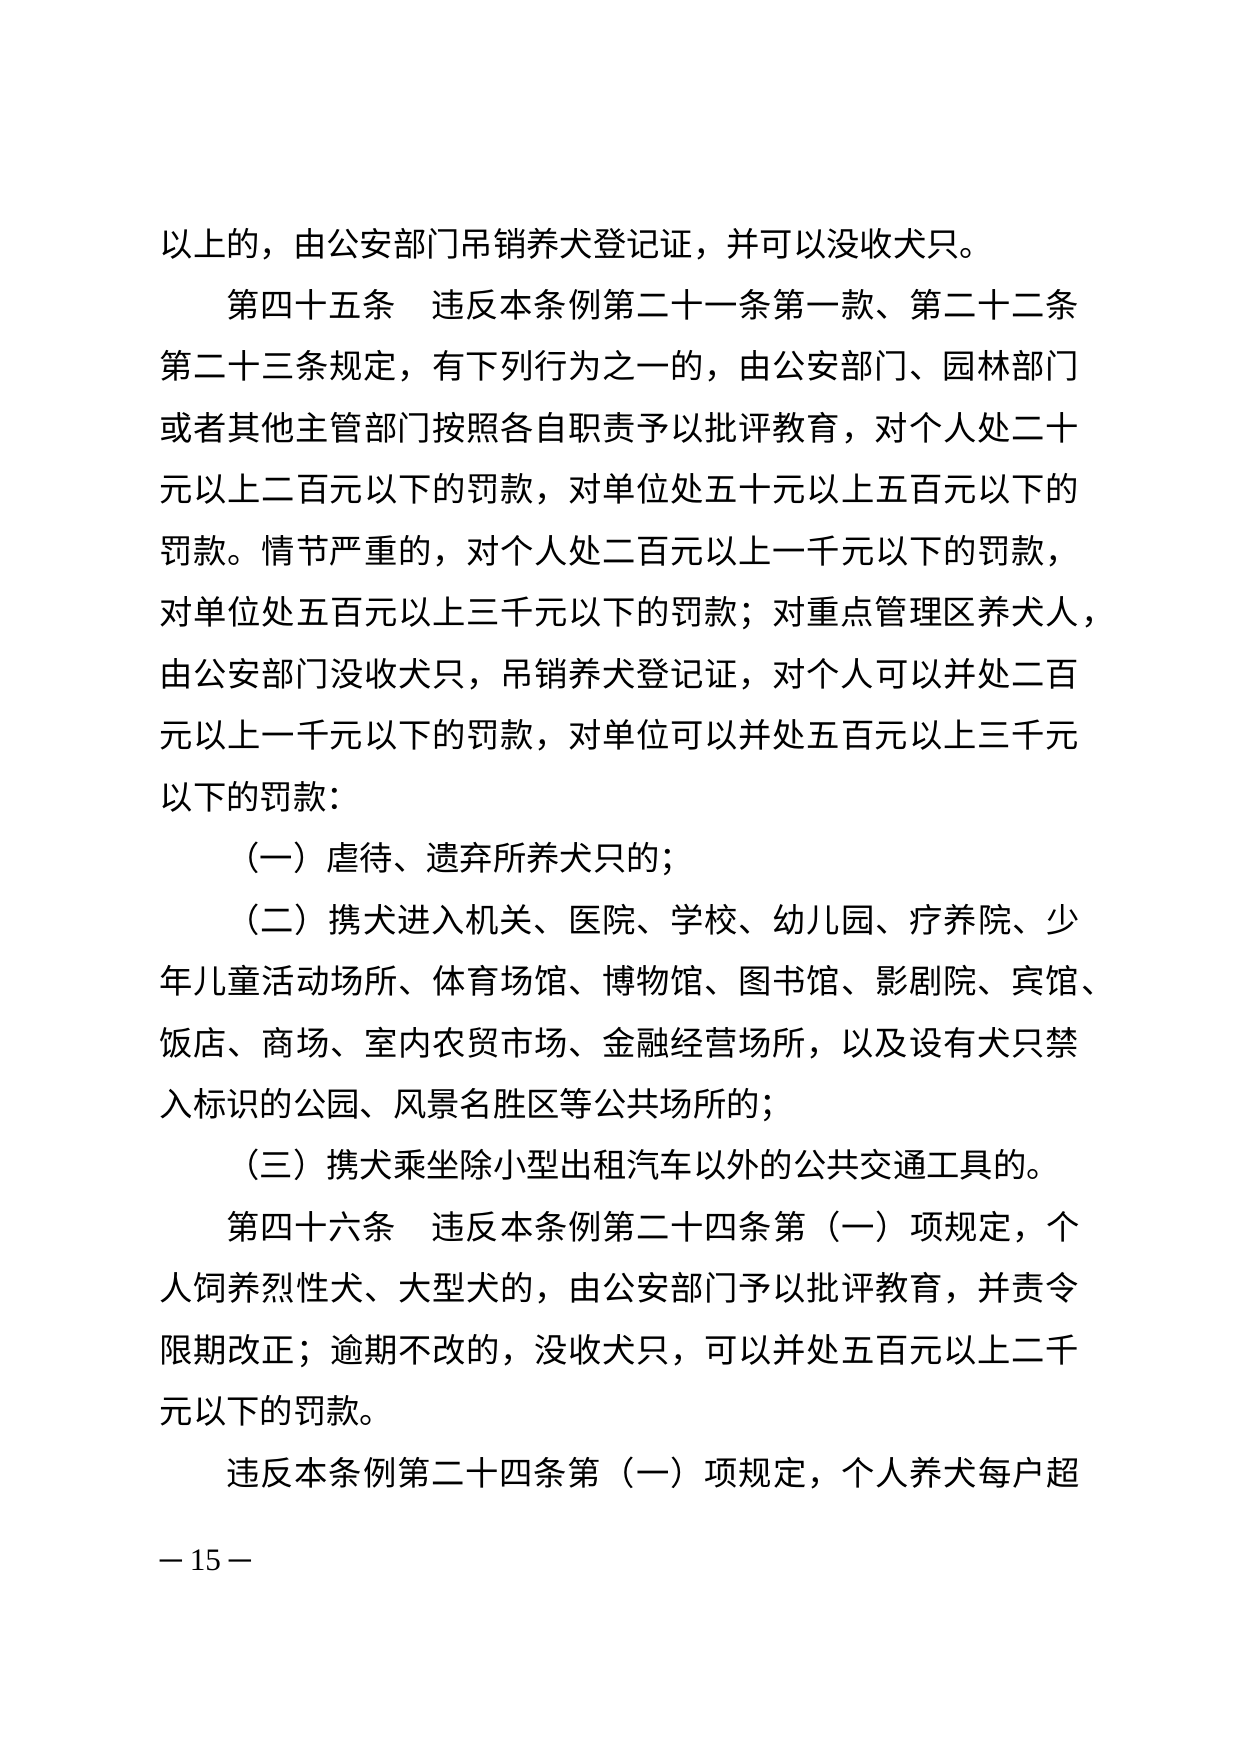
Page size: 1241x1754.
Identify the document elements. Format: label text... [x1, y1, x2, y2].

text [159, 1436, 1081, 1497]
text （一）虐待、遗弃所养犬只的； [159, 821, 1081, 883]
text （二）携犬进入机关、医院、学校、幼儿园、疗养院、少年儿童活动场所、体育场馆、博物馆、图书馆、影剧院、宾馆、饭店、商场、室内农贸市场、金融经营场所，以及设有犬只禁入标识的公园、风景名胜区等公共场所的； [159, 883, 1081, 1129]
text （三）携犬乘坐除小型出租汽车以外的公共交通工具的。 [159, 1129, 1081, 1190]
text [159, 207, 1081, 268]
text 第四十六条 违反本条例第二十四条第（一）项规定，个人饲养烈性犬、大型犬的，由公安部门予以批评教育，并责令限期改正；逾期不改的，没收犬只，可以并处五百元以上二千元以下的罚款。 [159, 1190, 1081, 1436]
text 第四十五条 违反本条例第二十一条第一款、第二十二条、第二十三条规定，有下列行为之一的，由公安部门、园林部门或者其他主管部门按照各自职责予以批评教育，对个人处二十元以上二百元以下的罚款，对单位处五十元以上五百元以下的罚款。情节严重的，对个人处二百元以上一千元以下的罚款，对单位处五百元以上三千元以下的罚款；对重点管理区养犬人，由公安部门没收犬只，吊销养犬登记证，对个人可以并处二百元以上一千元以下的罚款，对单位可以并处五百元以上三千元以下的罚款： [159, 268, 1081, 821]
